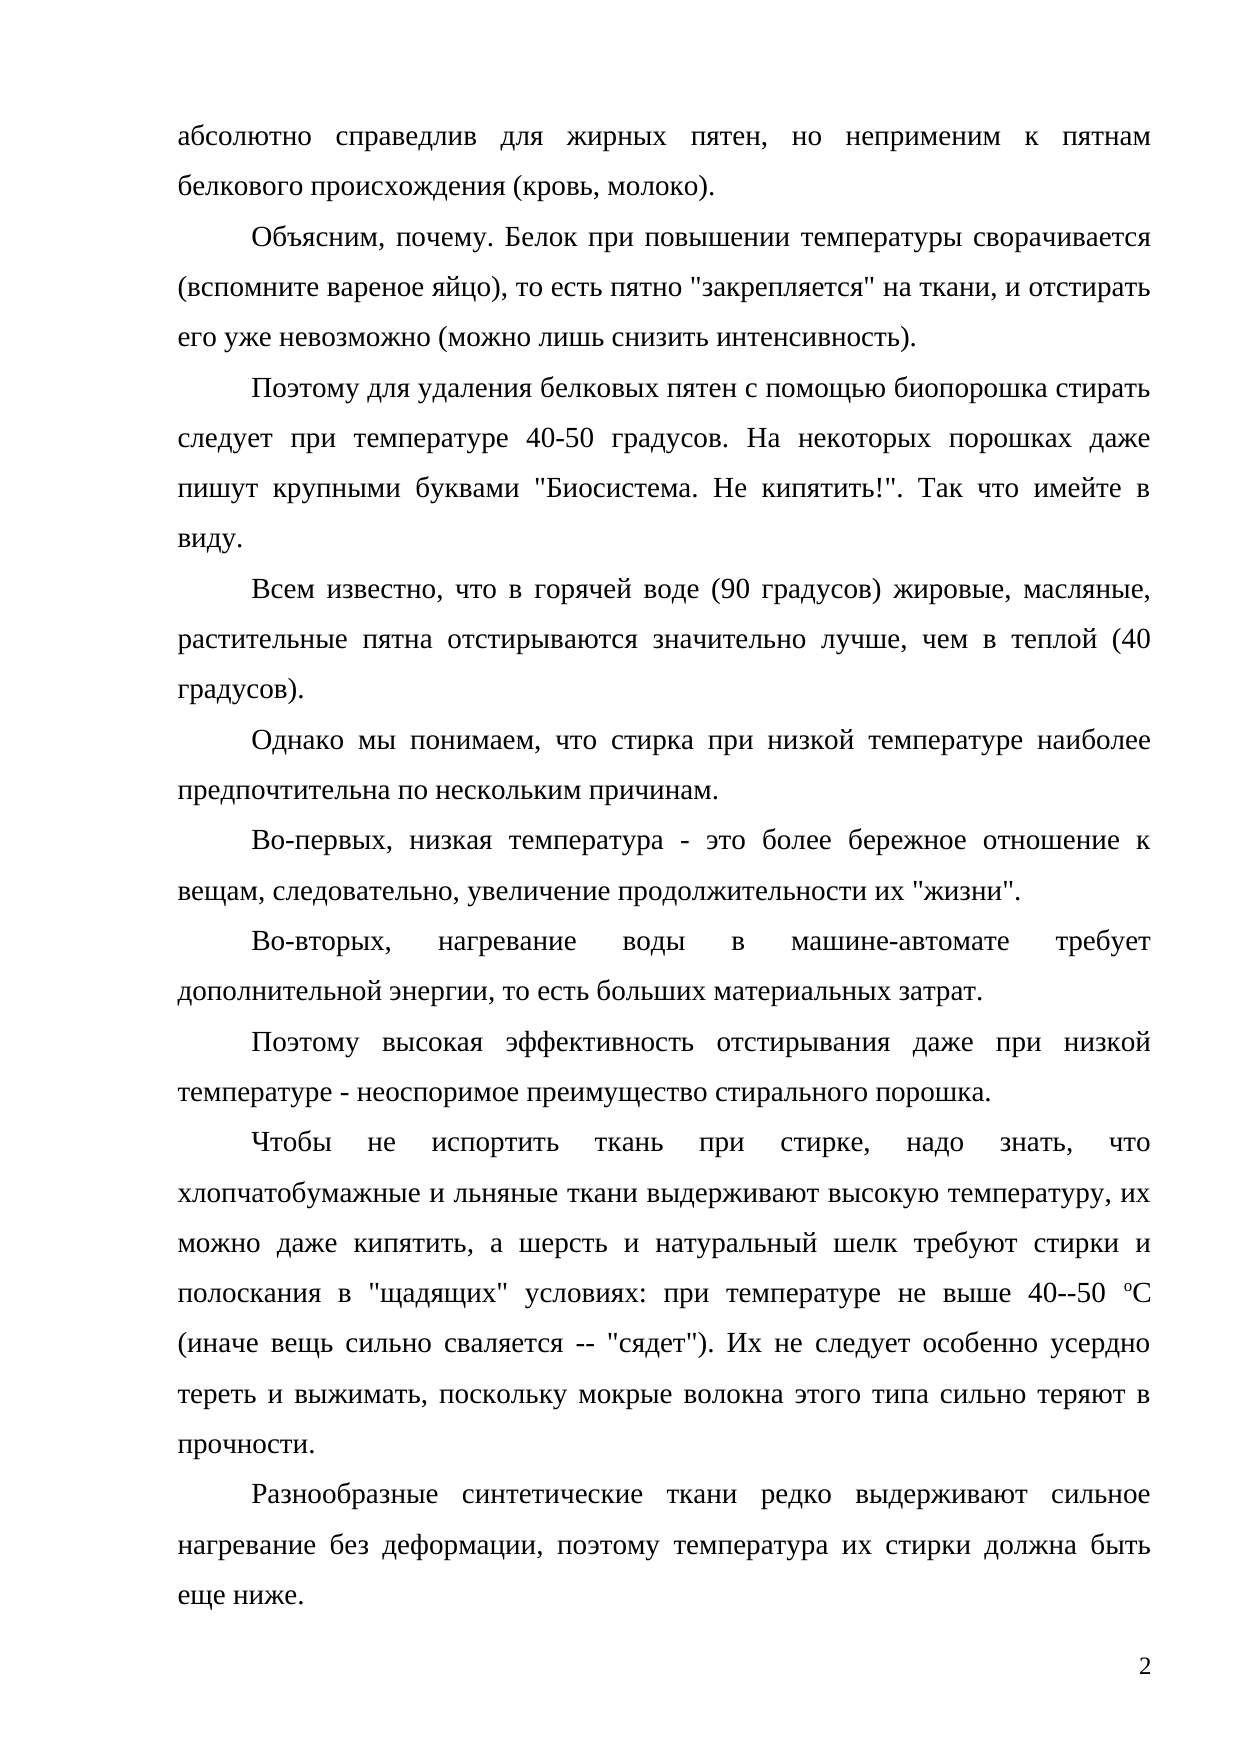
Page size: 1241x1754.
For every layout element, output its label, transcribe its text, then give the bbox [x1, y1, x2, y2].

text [177, 118, 1152, 202]
text Поэтому высокая эффективность отстирывания даже при низкой температуре - неоспоримое преимущество стирального порошка. [177, 1024, 1152, 1108]
text Во-вторых, нагревание воды в машине-автомате требует дополнительной энергии, то есть больших материальных затрат. [177, 923, 1152, 1007]
text Объясним, почему. Белок при повышении температуры сворачивается (вспомните вареное яйцо), то есть пятно "закрепляется" на ткани, и отстирать его уже невозможно (можно лишь снизить интенсивность). [177, 219, 1152, 353]
text Разнообразные синтетические ткани редко выдерживают сильное нагревание без деформации, поэтому температура их стирки должна быть еще ниже. [177, 1477, 1152, 1611]
text Однако мы понимаем, что стирка при низкой температуре наиболее предпочтительна по нескольким причинам. [177, 722, 1152, 806]
text Всем известно, что в горячей воде (90 градусов) жировые, масляные, растительные пятна отстирываются значительно лучше, чем в теплой (40 градусов). [177, 571, 1152, 705]
text Во-первых, низкая температура - это более бережное отношение к вещам, следовательно, увеличение продолжительности их "жизни". [177, 822, 1152, 906]
text Чтобы не испортить ткань при стирке, надо знать, что хлопчатобумажные и льняные ткани выдерживают высокую температуру, их можно даже кипятить, а шерсть и натуральный шелк требуют стирки и полоскания в "щадящих" условиях: при температуре не выше 40--50 oС (иначе вещь сильно сваляется -- "сядет"). Их не следует особенно усердно тереть и выжимать, поскольку мокрые волокна этого типа сильно теряют в прочности. [177, 1124, 1152, 1460]
text Поэтому для удаления белковых пятен с помощью биопорошка стирать следует при температуре 40-50 градусов. На некоторых порошках даже пишут крупными буквами "Биосистема. Не кипятить!". Так что имейте в виду. [177, 370, 1152, 554]
